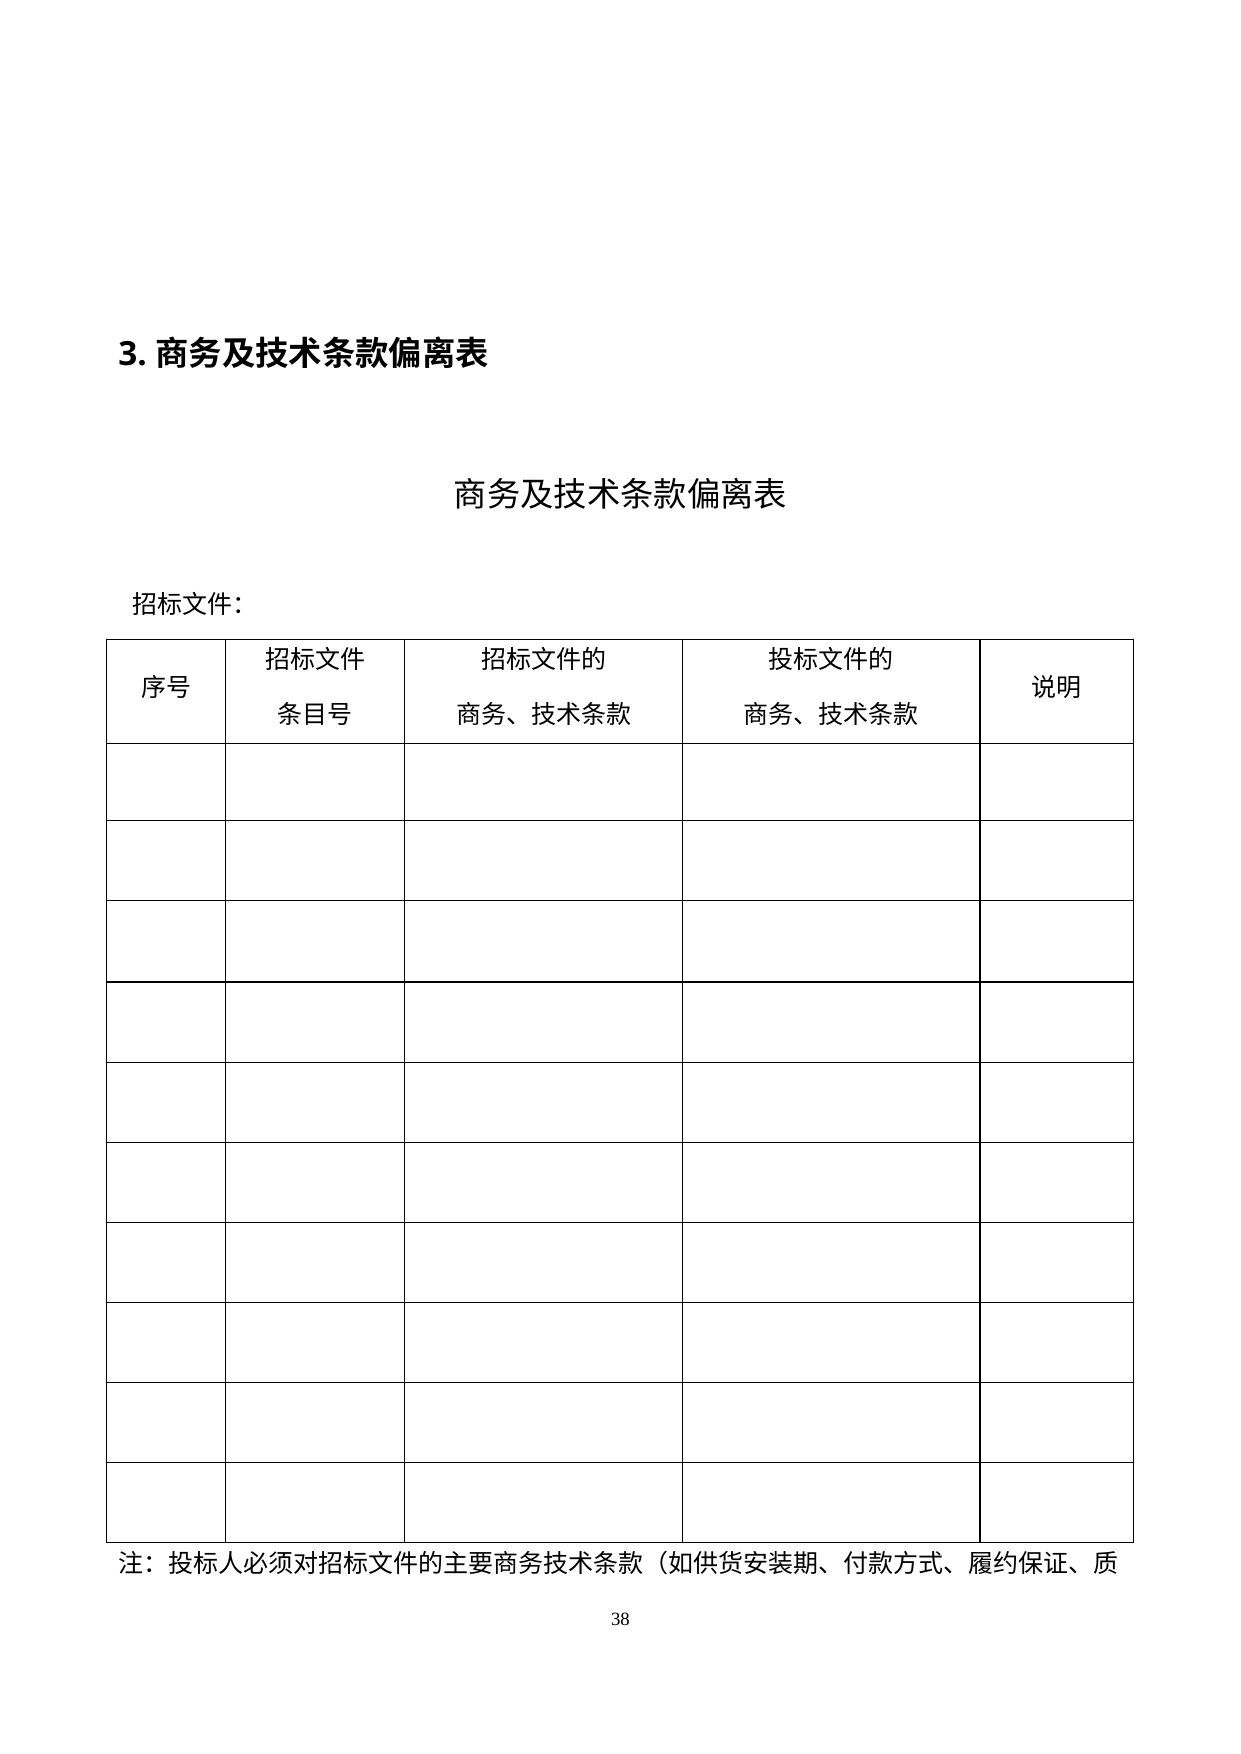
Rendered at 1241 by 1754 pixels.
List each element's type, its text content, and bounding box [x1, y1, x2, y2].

table_header 说明 [981, 640, 1133, 743]
table_cell [683, 1063, 979, 1142]
table_cell [226, 1383, 404, 1462]
table_cell [981, 1063, 1133, 1142]
table_cell [405, 901, 682, 981]
table_cell [981, 744, 1133, 820]
table_cell [683, 1143, 979, 1222]
table_cell [226, 1143, 404, 1222]
table_cell [226, 1463, 404, 1542]
table_cell [683, 744, 979, 820]
table_cell [683, 821, 979, 900]
table_cell [405, 1383, 682, 1462]
table_header 招标文件 条目号 [226, 640, 404, 743]
table_cell [981, 821, 1133, 900]
table_cell [405, 1463, 682, 1542]
table_cell [683, 1383, 979, 1462]
table_cell [107, 901, 225, 981]
table_cell [405, 821, 682, 900]
table_cell [981, 1383, 1133, 1462]
table_cell [107, 1463, 225, 1542]
table_cell [107, 1143, 225, 1222]
table_cell [226, 821, 404, 900]
table_cell [226, 983, 404, 1062]
table_cell [107, 983, 225, 1062]
table_cell [107, 744, 225, 820]
table_cell [981, 983, 1133, 1062]
table_cell [683, 1303, 979, 1382]
text 招标文件： [118, 584, 1160, 621]
table_cell [226, 1303, 404, 1382]
table_cell [107, 1383, 225, 1462]
text 3. 商务及技术条款偏离表 [118, 327, 1122, 375]
table_cell [981, 901, 1133, 981]
table_cell [405, 983, 682, 1062]
table_cell [981, 1143, 1133, 1222]
table_cell [683, 983, 979, 1062]
table_cell [405, 1223, 682, 1302]
table_cell [405, 1063, 682, 1142]
table_cell [981, 1223, 1133, 1302]
table_cell [405, 1143, 682, 1222]
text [118, 1543, 1122, 1579]
table_cell [226, 1063, 404, 1142]
text 商务及技术条款偏离表 [118, 467, 1122, 516]
table_cell [226, 744, 404, 820]
table_cell [981, 1463, 1133, 1542]
table_cell [226, 901, 404, 981]
table_cell [405, 1303, 682, 1382]
table_header 投标文件的 商务、技术条款 [683, 640, 979, 743]
table_header 序号 [107, 640, 225, 743]
table_cell [107, 1063, 225, 1142]
table_cell [683, 1463, 979, 1542]
table_cell [683, 1223, 979, 1302]
table_cell [405, 744, 682, 820]
table_cell [226, 1223, 404, 1302]
table_cell [107, 1303, 225, 1382]
table_cell [683, 901, 979, 981]
table_header 招标文件的 商务、技术条款 [405, 640, 682, 743]
table_cell [981, 1303, 1133, 1382]
table_cell [107, 1223, 225, 1302]
table_cell [107, 821, 225, 900]
